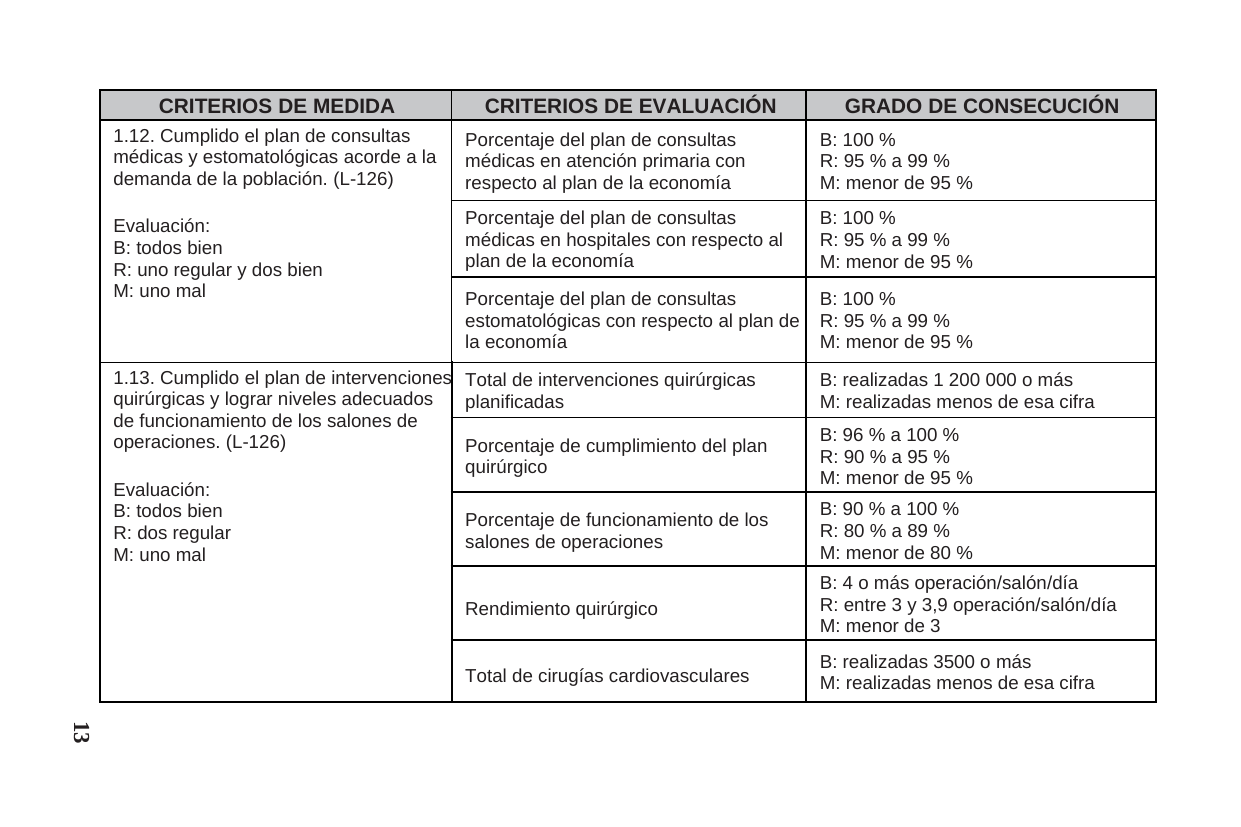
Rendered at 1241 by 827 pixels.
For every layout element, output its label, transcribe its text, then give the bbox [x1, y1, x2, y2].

table_cell Porcentaje de cumplimiento del plan quirúrgico [453, 418, 805, 491]
table_cell Total de intervenciones quirúrgicas planificadas [453, 363, 805, 417]
table_cell Total de cirugías cardiovasculares [453, 641, 805, 701]
table_cell Porcentaje del plan de consultas médicas en atención primaria con respecto al plan de la economía [452, 121, 805, 199]
table_cell B: 100 % R: 95 % a 99 % M: menor de 95 % [807, 278, 1155, 361]
table_cell Porcentaje del plan de consultas médicas en hospitales con respecto al plan de la economía [452, 201, 805, 276]
table_cell B: realizadas 3500 o más M: realizadas menos de esa cifra [807, 641, 1155, 701]
table_cell B: 4 o más operación/salón/día R: entre 3 y 3,9 operación/salón/día M: menor de 3 [807, 567, 1155, 639]
table_header CRITERIOS DE MEDIDA [101, 91, 451, 119]
table_header GRADO DE CONSECUCIÓN [807, 91, 1155, 119]
table_cell 1.13. Cumplido el plan de intervenciones quirúrgicas y lograr niveles adecuados de funcionamiento de los salones de operaciones. (L-126) Evaluación: B: todos bien R: dos regular M: uno mal [101, 363, 451, 701]
table_cell 1.12. Cumplido el plan de consultas médicas y estomatológicas acorde a la demanda de la población. (L-126) Evaluación: B: todos bien R: uno regular y dos bien M: uno mal [101, 121, 451, 361]
table_cell B: 100 % R: 95 % a 99 % M: menor de 95 % [807, 201, 1155, 276]
table_cell B: realizadas 1 200 000 o más M: realizadas menos de esa cifra [807, 363, 1155, 417]
table_cell Rendimiento quirúrgico [453, 567, 805, 639]
table_cell B: 100 % R: 95 % a 99 % M: menor de 95 % [807, 121, 1155, 199]
table_cell Porcentaje de funcionamiento de los salones de operaciones [453, 493, 805, 565]
table_cell B: 90 % a 100 % R: 80 % a 89 % M: menor de 80 % [807, 493, 1155, 565]
table_cell Porcentaje del plan de consultas estomatológicas con respecto al plan de la economía [452, 278, 805, 361]
table_header CRITERIOS DE EVALUACIÓN [452, 91, 805, 119]
table_cell B: 96 % a 100 % R: 90 % a 95 % M: menor de 95 % [807, 418, 1155, 491]
